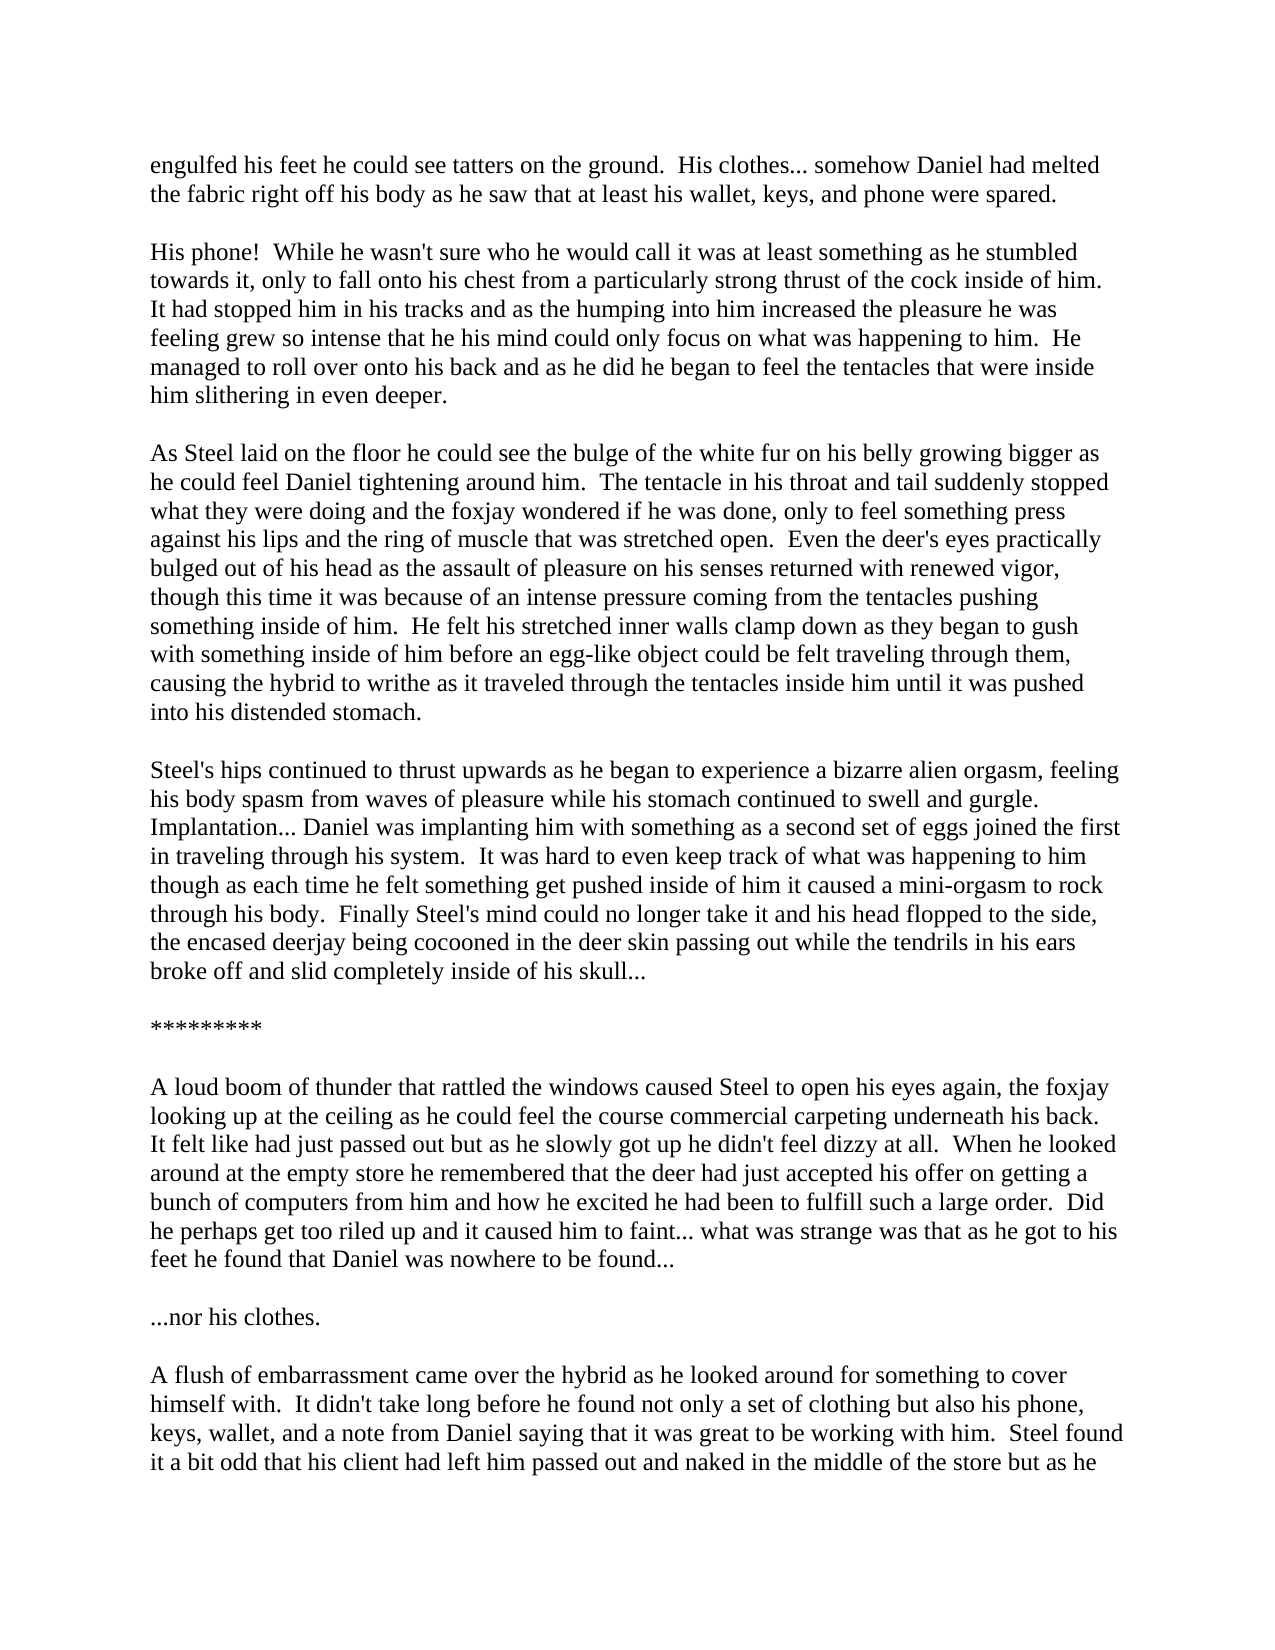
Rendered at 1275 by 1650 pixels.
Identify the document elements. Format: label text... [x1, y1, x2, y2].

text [150, 1360, 1125, 1475]
text Steel's hips continued to thrust upwards as he began to experience a bizarre alien orgasm, feeling his body spasm from waves of pleasure while his stomach continued to swell and gurgle. Implantation... Daniel was implanting him with something as a second set of eggs joined the first in traveling through his system. It was hard to even keep track of what was happening to him though as each time he felt something get pushed inside of him it caused a mini-orgasm to rock through his body. Finally Steel's mind could no longer take it and his head flopped to the side, the encased deerjay being cocooned in the deer skin passing out while the tendrils in his ears broke off and slid completely inside of his skull... [150, 755, 1125, 985]
text ...nor his clothes. [150, 1302, 1125, 1331]
text His phone! While he wasn't sure who he would call it was at least something as he stumbled towards it, only to fall onto his chest from a particularly strong thrust of the cock inside of him. It had stopped him in his tracks and as the humping into him increased the pleasure he was feeling grew so intense that he his mind could only focus on what was happening to him. He managed to roll over onto his back and as he did he began to feel the tentacles that were inside him slithering in even deeper. [150, 237, 1125, 409]
text As Steel laid on the floor he could see the bulge of the white fur on his belly growing bigger as he could feel Daniel tightening around him. The tentacle in his throat and tail suddenly stopped what they were doing and the foxjay wondered if he was done, only to feel something press against his lips and the ring of muscle that was stretched open. Even the deer's eyes practically bulged out of his head as the assault of pleasure on his senses returned with renewed vigor, though this time it was because of an intense pressure coming from the tentacles pushing something inside of him. He felt his stretched inner walls clamp down as they began to gush with something inside of him before an egg-like object could be felt traveling through them, causing the hybrid to writhe as it traveled through the tentacles inside him until it was pushed into his distended stomach. [150, 438, 1125, 726]
text ********* [150, 1014, 1125, 1043]
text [150, 150, 1125, 207]
text A loud boom of thunder that rattled the windows caused Steel to open his eyes again, the foxjay looking up at the ceiling as he could feel the course commercial carpeting underneath his back. It felt like had just passed out but as he slowly got up he didn't feel dizzy at all. When he looked around at the empty store he remembered that the deer had just accepted his offer on getting a bunch of computers from him and how he excited he had been to fulfill such a large order. Did he perhaps get too riled up and it caused him to faint... what was strange was that as he got to his feet he found that Daniel was nowhere to be found... [150, 1072, 1125, 1273]
